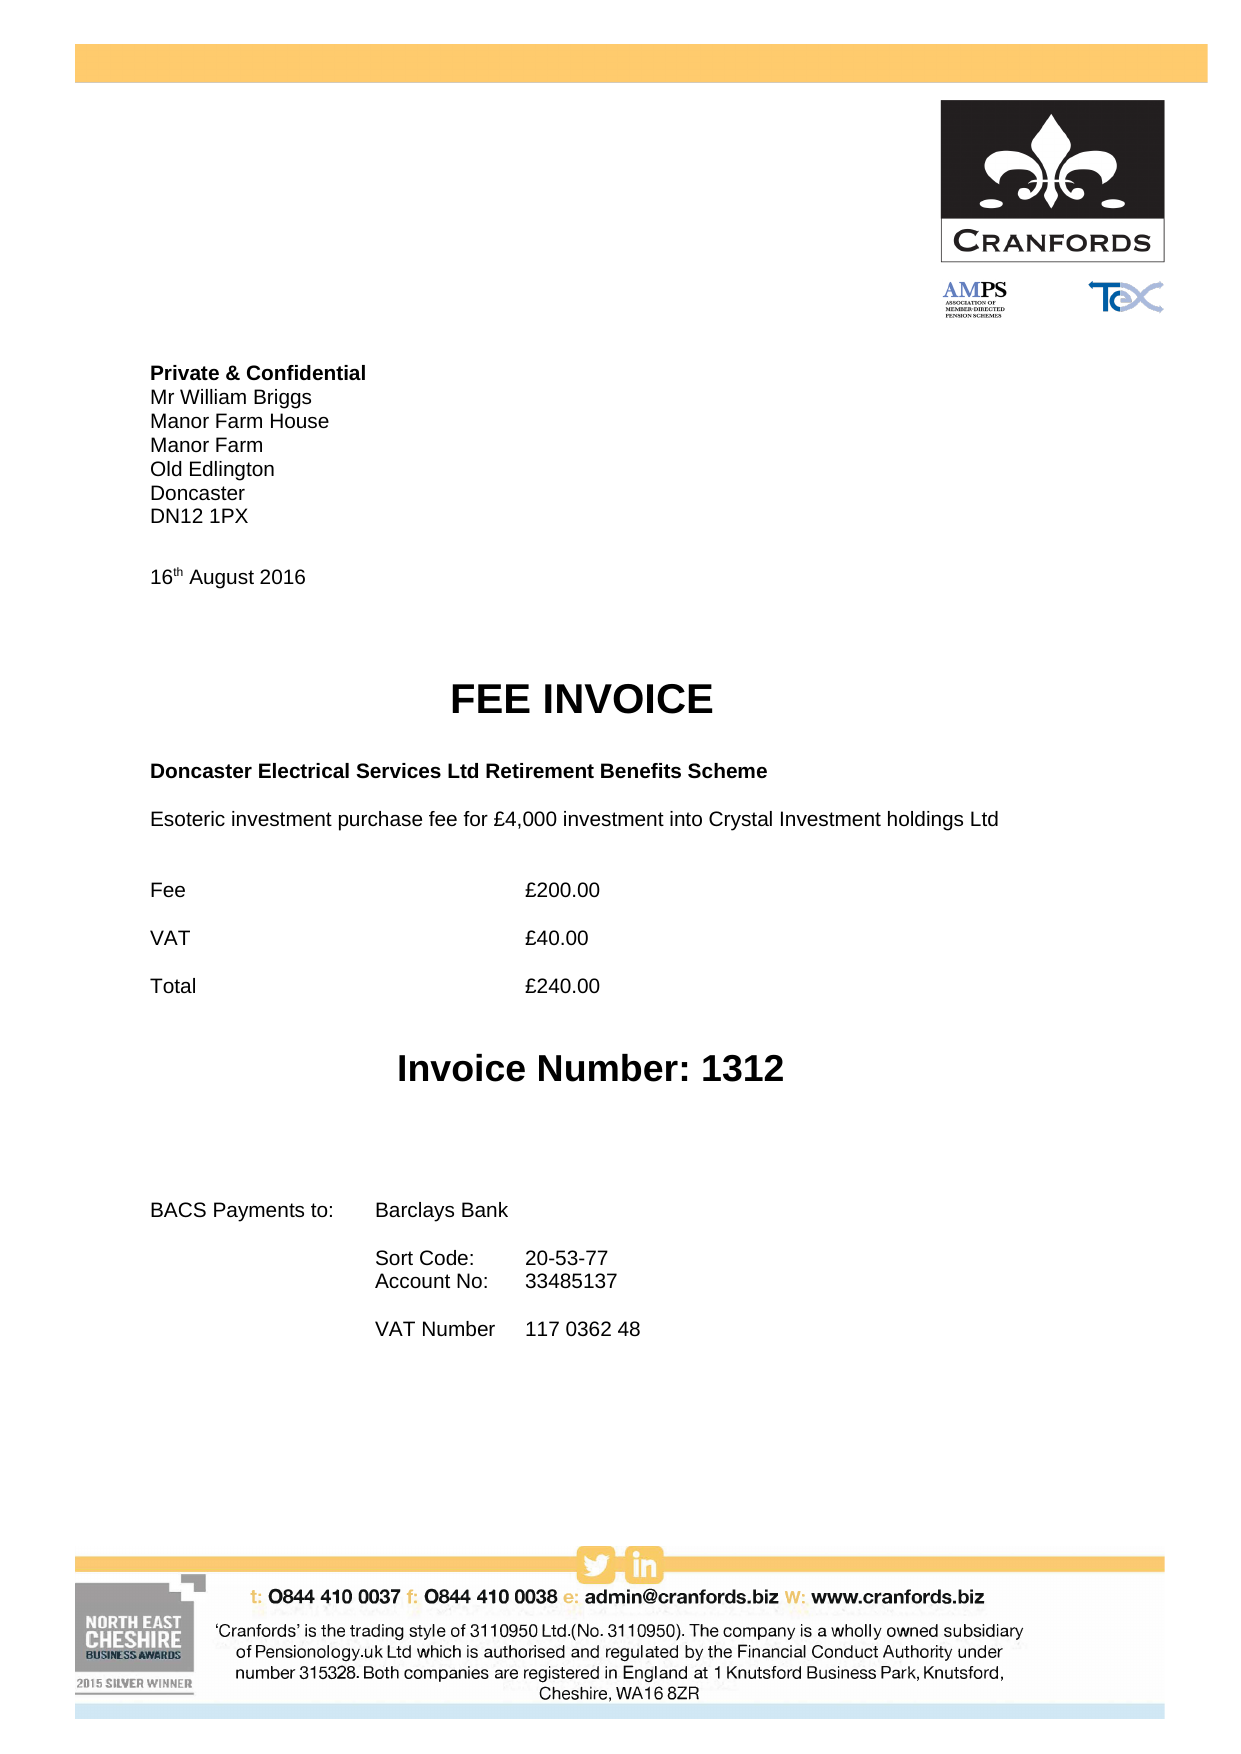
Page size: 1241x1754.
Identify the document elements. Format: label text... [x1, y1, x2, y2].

text Account No: 33485137 [300, 1269, 1165, 1293]
text Old Edlington [75, 456, 1165, 480]
text BACS Payments to: Barclays Bank [75, 1197, 1165, 1221]
text Sort Code: 20-53-77 [300, 1245, 1165, 1269]
text Doncaster [75, 480, 1165, 504]
text Doncaster Electrical Services Ltd Retirement Benefits Scheme [75, 758, 1165, 782]
text FEE INVOICE [375, 674, 1165, 722]
text VAT Number 117 0362 48 [300, 1317, 1165, 1341]
text Manor Farm House [75, 408, 1165, 432]
text Esoteric investment purchase fee for £4,000 investment into Crystal Investment holdings Ltd [75, 806, 1165, 830]
text Fee £200.00 [150, 878, 1165, 902]
text VAT £40.00 [150, 926, 1165, 950]
text Invoice Number: 1312 [75, 1046, 1165, 1089]
text Private & Confidential [75, 361, 1165, 384]
text Manor Farm [75, 432, 1165, 456]
text Total £240.00 [150, 974, 1165, 998]
picture [75, 44, 1208, 321]
picture [75, 1546, 1165, 1719]
text Mr William Briggs [75, 384, 1165, 408]
text DN12 1PX [75, 504, 1165, 528]
text 16th August 2016 [75, 565, 1165, 589]
